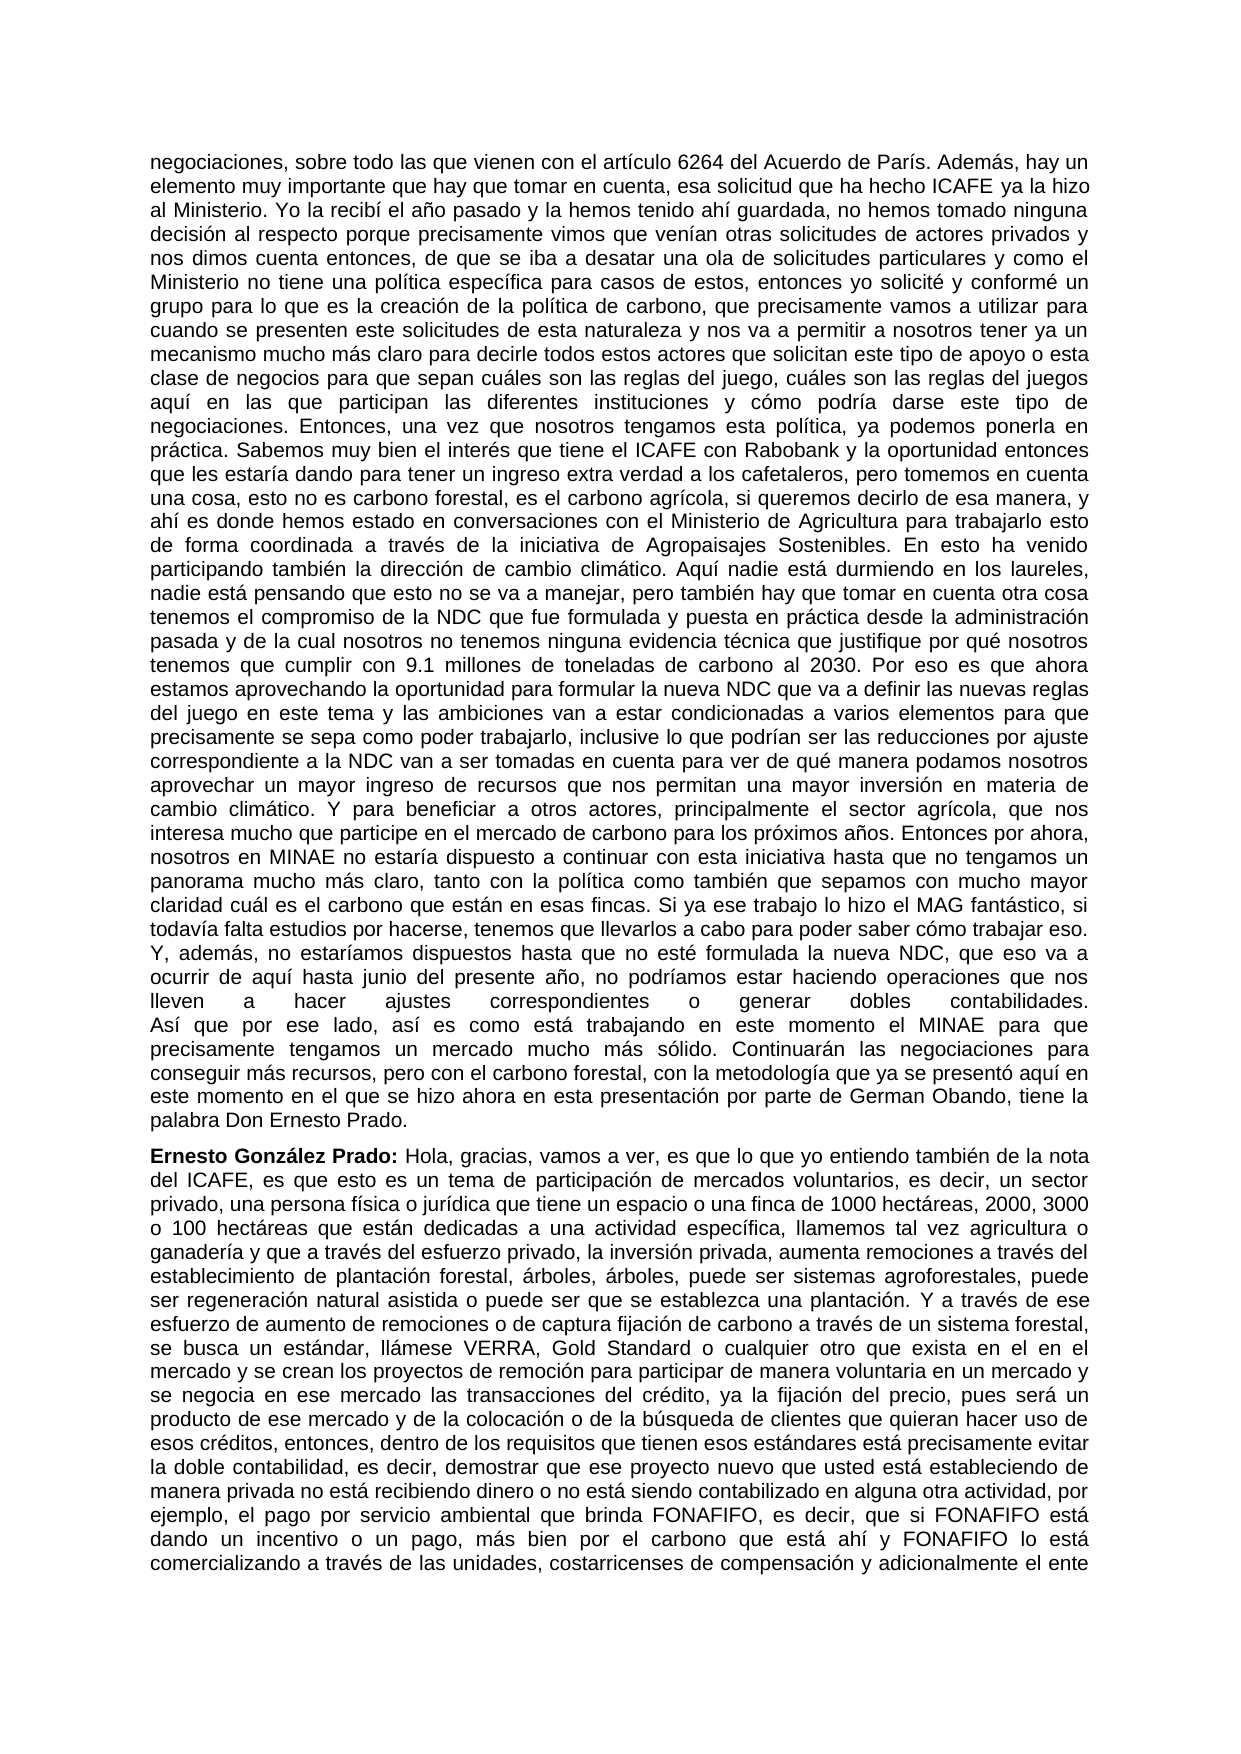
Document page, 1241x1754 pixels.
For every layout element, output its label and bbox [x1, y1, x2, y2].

text [150, 1144, 1090, 1575]
text [150, 150, 1090, 1132]
